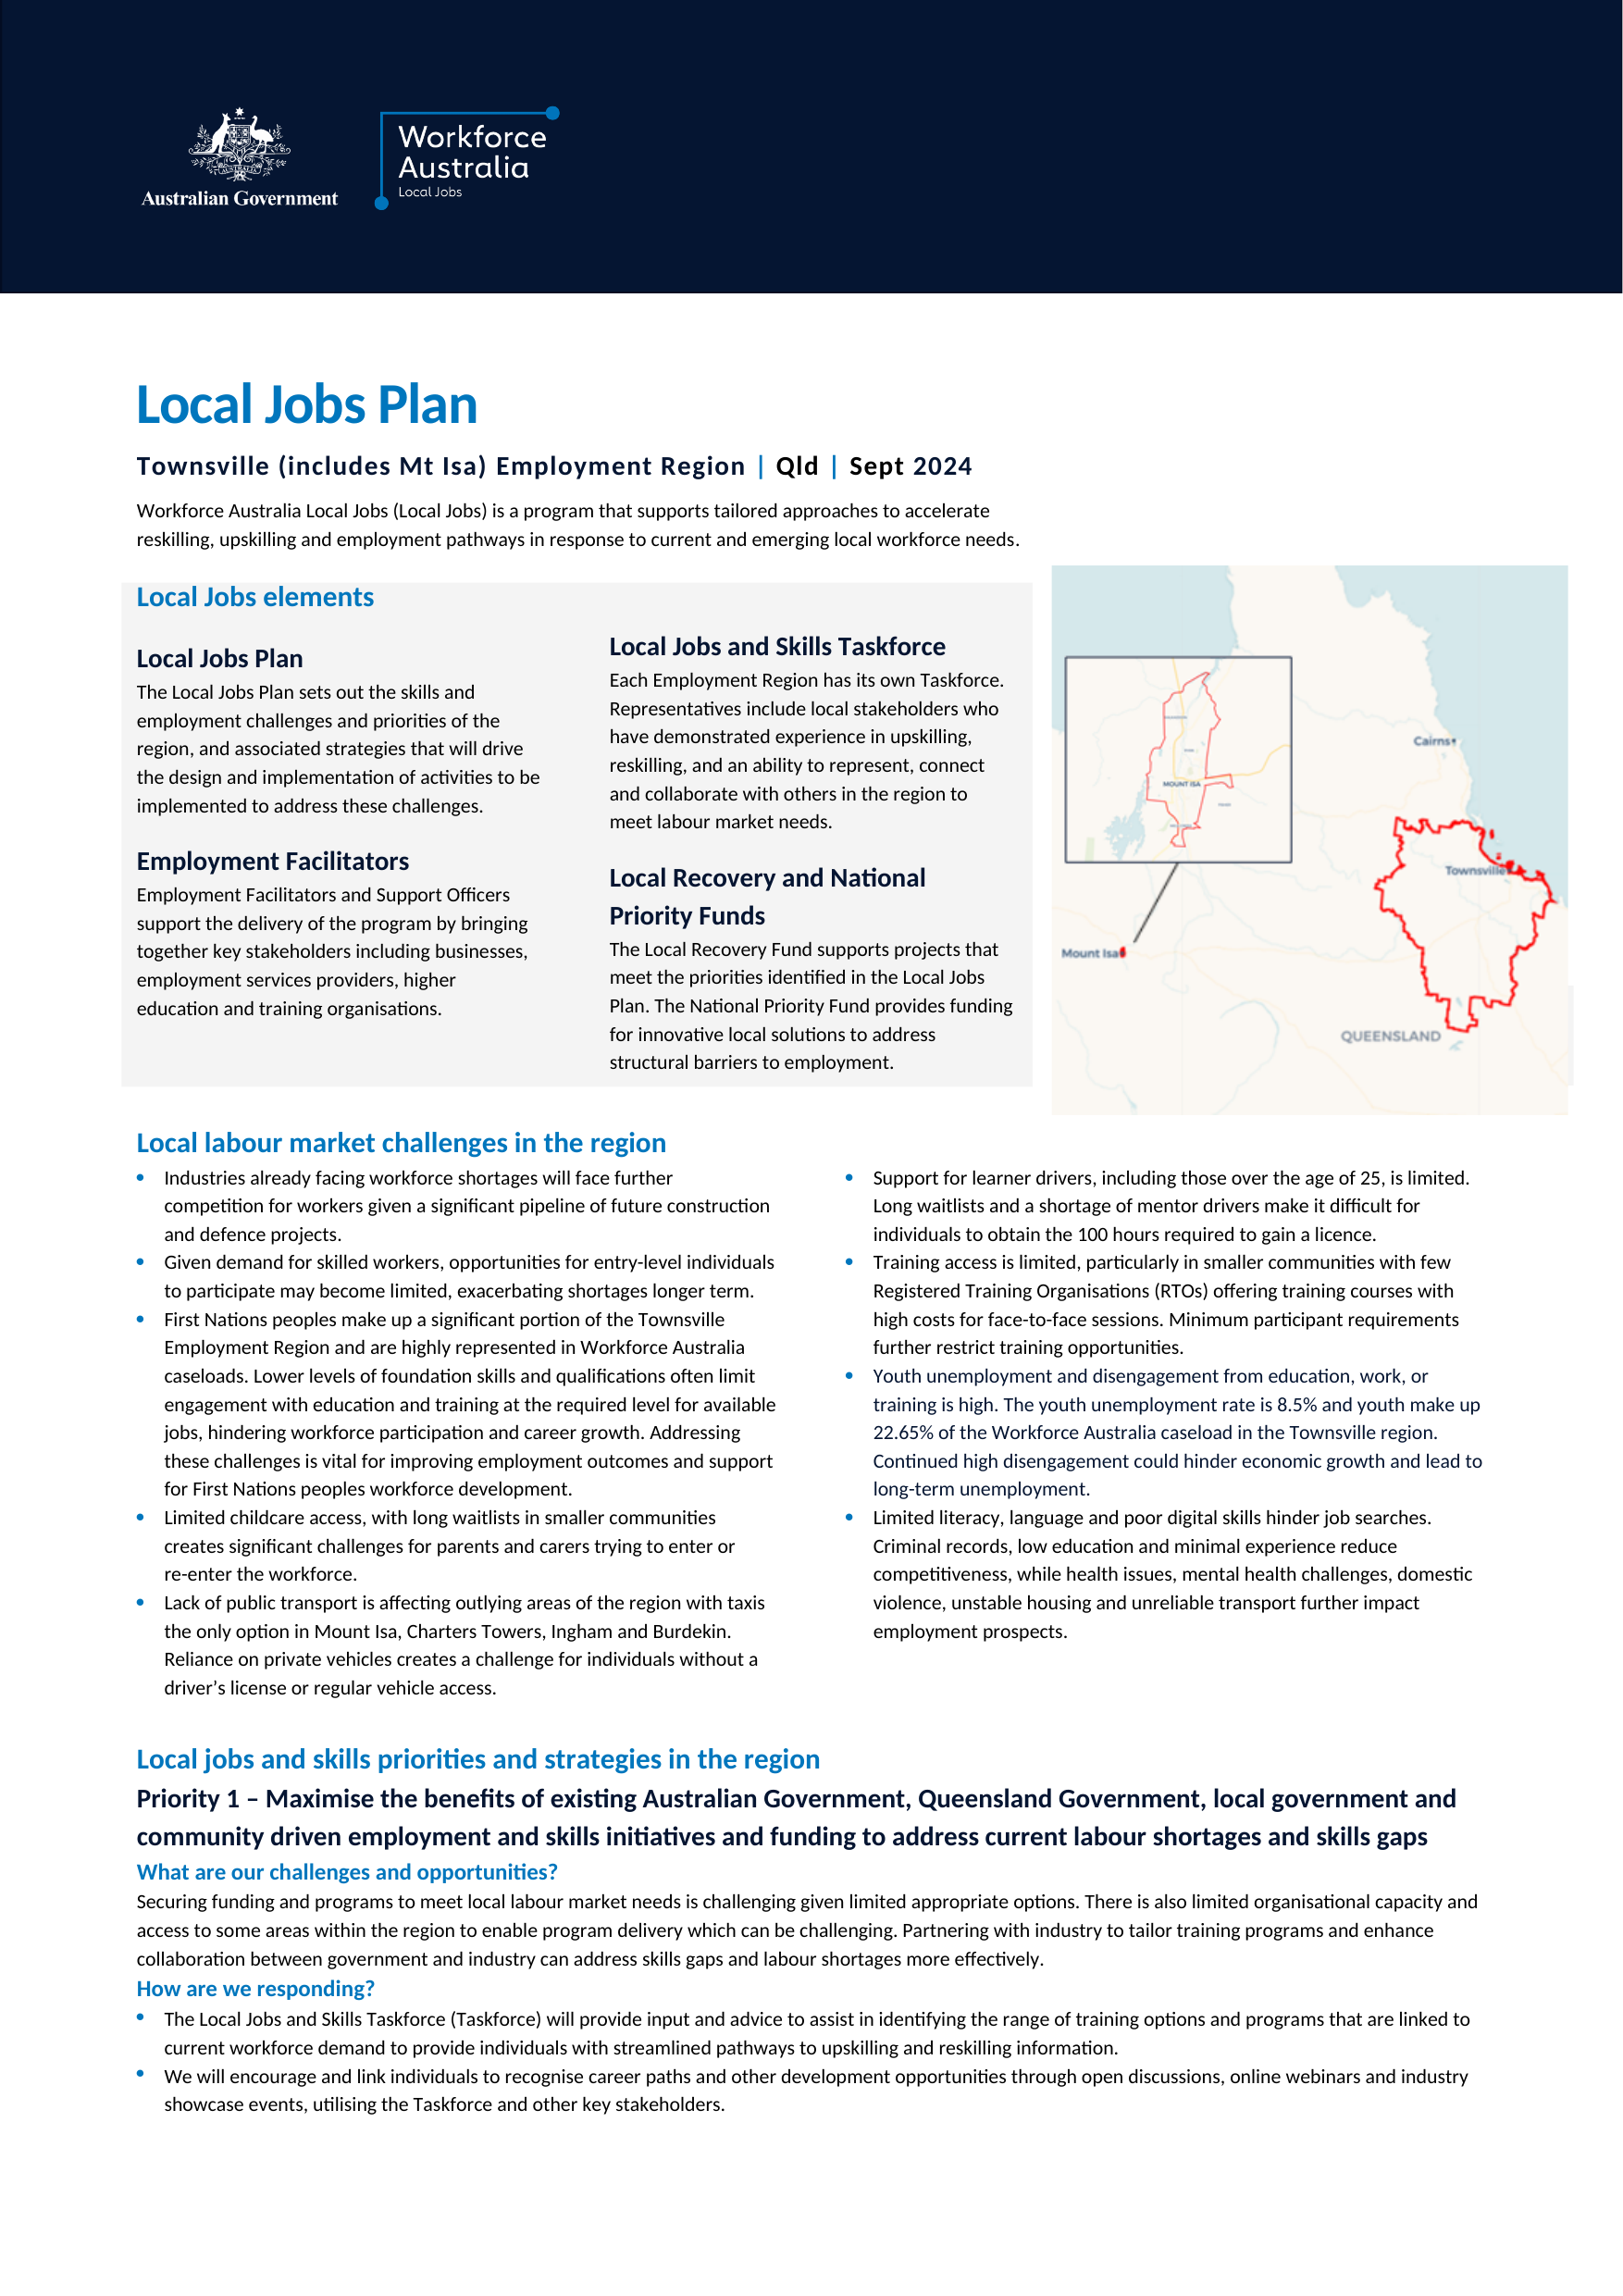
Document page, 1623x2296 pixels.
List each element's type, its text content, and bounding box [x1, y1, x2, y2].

subtitle Employment Facilitators [137, 844, 541, 877]
text Employment Facilitators and Support Officers support the delivery of the program by bringing together key stakeholders including businesses, employment services providers, higher education and training organisations. [137, 882, 541, 1020]
list Given demand for skilled workers, opportunities for entry-level individuals to participate may become limited, exacerbating shortages longer term. [137, 1250, 777, 1303]
list We will encourage and link individuals to recognise career paths and other development opportunities through open discussions, online webinars and industry showcase events, utilising the Taskforce and other key stakeholders. [137, 2064, 1486, 2116]
subtitle Local Jobs and Skills Taskforce [609, 629, 1013, 663]
list The Local Jobs and Skills Taskforce (Taskforce) will provide input and advice to assist in identifying the range of training options and programs that are linked to current workforce demand to provide individuals with streamlined pathways to upskilling and reskilling information. [137, 2006, 1486, 2060]
list First Nations peoples make up a significant portion of the Townsville Employment Region and are highly represented in Workforce Australia caseloads. Lower levels of foundation skills and qualifications often limit engagement with education and training at the required level for available jobs, hindering workforce participation and career growth. Addressing these challenges is vital for improving employment outcomes and support for First Nations peoples workforce development. [137, 1307, 777, 1501]
title Local Jobs Plan [137, 367, 1486, 438]
subtitle Securing funding and programs to meet local labour market needs is challenging given limited appropriate options. There is also limited organisational capacity and access to some areas within the region to enable program delivery which can be challenging. Partnering with industry to tailor training programs and enhance collaboration between government and industry can address skills gaps and labour shortages more effectively. [137, 1890, 1486, 1970]
text Each Employment Region has its own Taskforce. Representatives include local stakeholders who have demonstrated experience in upskilling, reskilling, and an ability to represent, connect and collaborate with others in the region to meet labour market needs. [609, 667, 1013, 834]
subtitle What are our challenges and opportunities? [137, 1857, 1486, 1885]
list Youth unemployment and disengagement from education, work, or training is high. The youth unemployment rate is 8.5% and youth make up 22.65% of the Workforce Australia caseload in the Townsville region. Continued high disengagement could hinder economic growth and lead to long-term unemployment. [846, 1363, 1486, 1501]
subtitle Local Jobs elements [137, 577, 541, 614]
picture [0, 0, 1623, 293]
list Training access is limited, particularly in smaller communities with few Registered Training Organisations (RTOs) offering training courses with high costs for face-to-face sessions. Minimum participant requirements further restrict training opportunities. [846, 1250, 1486, 1359]
subtitle Local Recovery and National Priority Funds [609, 861, 1013, 931]
subtitle Local Jobs Plan [137, 641, 541, 675]
list Limited childcare access, with long waitlists in smaller communities creates significant challenges for parents and carers trying to enter or re-enter the workforce. [137, 1505, 777, 1586]
subtitle Priority 1 – Maximise the benefits of existing Australian Government, Queensland Government, local government and community driven employment and skills initiatives and funding to address current labour shortages and skills gaps [137, 1781, 1486, 1852]
list Lack of public transport is affecting outlying areas of the region with taxis the only option in Mount Isa, Charters Towers, Ingham and Burdekin. Reliance on private vehicles creates a challenge for individuals without a driver’s license or regular vehicle access. [137, 1590, 777, 1700]
subtitle Local labour market challenges in the region [137, 1124, 1486, 1160]
text Workforce Australia Local Jobs (Local Jobs) is a program that supports tailored approaches to accelerate reskilling, upskilling and employment pathways in response to current and emerging local workforce needs. [137, 498, 1486, 552]
text The Local Jobs Plan sets out the skills and employment challenges and priorities of the region, and associated strategies that will drive the design and implementation of activities to be implemented to address these challenges. [137, 679, 541, 817]
picture [1050, 565, 1567, 1112]
subtitle Local jobs and skills priorities and strategies in the region [137, 1741, 1486, 1776]
list Support for learner drivers, including those over the age of 25, is limited. Long waitlists and a shortage of mentor drivers make it difficult for individuals to obtain the 100 hours required to gain a licence. [846, 1165, 1486, 1247]
list Industries already facing workforce shortages will face further competition for workers given a significant pipeline of future construction and defence projects. [137, 1165, 777, 1247]
subtitle How are we responding? [137, 1974, 1486, 2003]
subtitle Townsville (includes Mt Isa) Employment Region | Qld | Sept 2024 [137, 449, 1486, 482]
text The Local Recovery Fund supports projects that meet the priorities identified in the Local Jobs Plan. The National Priority Fund provides funding for innovative local solutions to address structural barriers to employment. [609, 937, 1013, 1074]
list Limited literacy, language and poor digital skills hinder job searches. Criminal records, low education and minimal experience reduce competitiveness, while health issues, mental health challenges, domestic violence, unstable housing and unreliable transport further impact employment prospects. [846, 1505, 1486, 1643]
